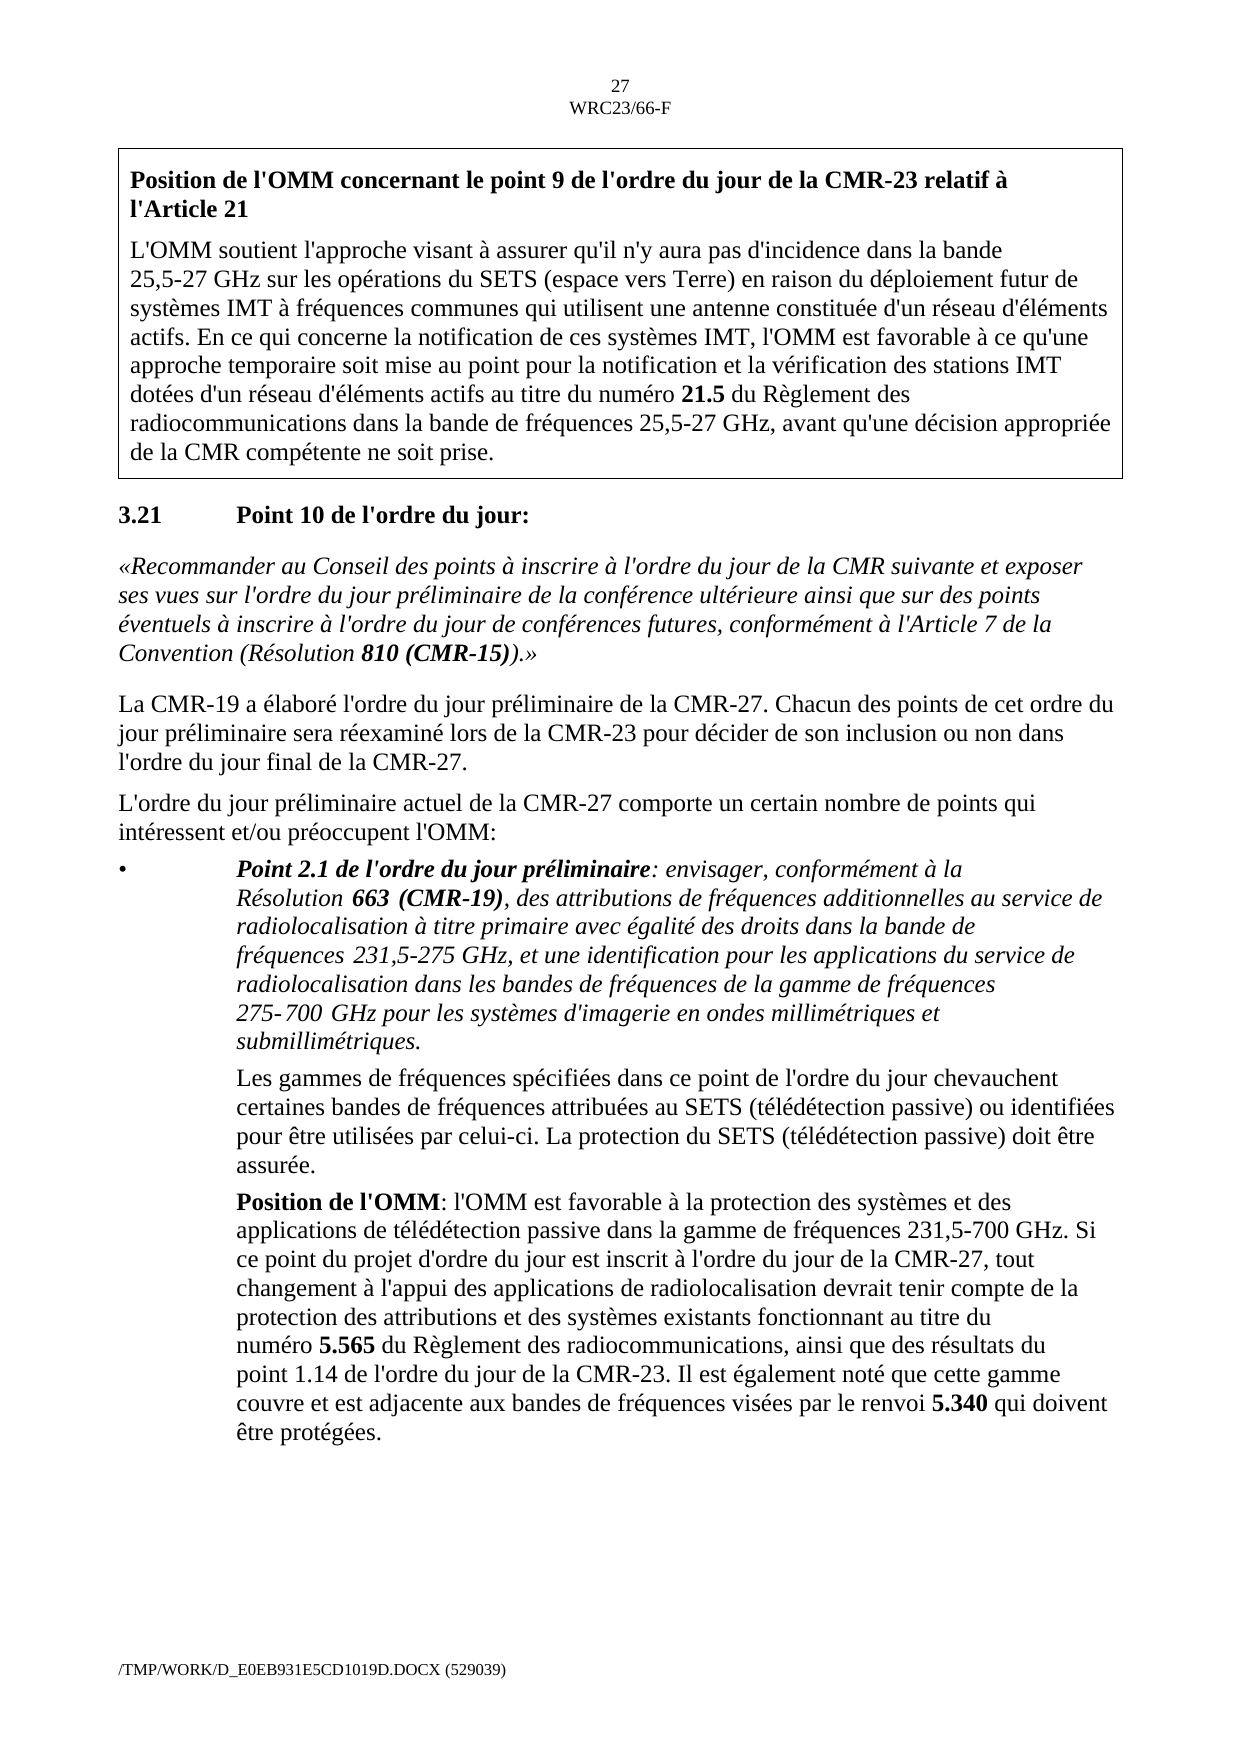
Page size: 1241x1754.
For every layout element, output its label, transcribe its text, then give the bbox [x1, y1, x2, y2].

text La CMR-19 a élaboré l'ordre du jour préliminaire de la CMR-27. Chacun des points de cet ordre du jour préliminaire sera réexaminé lors de la CMR-23 pour décider de son inclusion ou non dans l'ordre du jour final de la CMR-27. [118, 689, 1122, 776]
text L'ordre du jour préliminaire actuel de la CMR-27 comporte un certain nombre de points qui intéressent et/ou préoccupent l'OMM: [118, 788, 1122, 846]
subtitle 3.21 Point 10 de l'ordre du jour: [118, 500, 1122, 528]
text Les gammes de fréquences spécifiées dans ce point de l'ordre du jour chevauchent certaines bandes de fréquences attribuées au SETS (télédétection passive) ou identifiées pour être utilisées par celui-ci. La protection du SETS (télédétection passive) doit être assurée. [118, 1063, 1122, 1178]
text • Point 2.1 de l'ordre du jour préliminaire: envisager, conformément à la Résolution 663 (CMR-19), des attributions de fréquences additionnelles au service de radiolocalisation à titre primaire avec égalité des droits dans la bande de fréquences 231,5-275 GHz, et une identification pour les applications du service de radiolocalisation dans les bandes de fréquences de la gamme de fréquences 275-700 GHz pour les systèmes d'imagerie en ondes millimétriques et submillimétriques. [118, 854, 1122, 1055]
table_header Position de l'OMM concernant le point 9 de l'ordre du jour de la CMR-23 relatif à l'Article 21 L'OMM soutient l'approche visant à assurer qu'il n'y aura pas d'incidence dans la bande 25,5-27 GHz sur les opérations du SETS (espace vers Terre) en raison du déploiement futur de systèmes IMT à fréquences communes qui utilisent une antenne constituée d'un réseau d'éléments actifs. En ce qui concerne la notification de ces systèmes IMT, l'OMM est favorable à ce qu'une approche temporaire soit mise au point pour la notification et la vérification des stations IMT dotées d'un réseau d'éléments actifs au titre du numéro 21.5 du Règlement des radiocommunications dans la bande de fréquences 25,5-27 GHz, avant qu'une décision appropriée de la CMR compétente ne soit prise. [119, 149, 1122, 478]
text «Recommander au Conseil des points à inscrire à l'ordre du jour de la CMR suivante et exposer ses vues sur l'ordre du jour préliminaire de la conférence ultérieure ainsi que sur des points éventuels à inscrire à l'ordre du jour de conférences futures, conformément à l'Article 7 de la Convention (Résolution 810 (CMR-15)).» [118, 551, 1122, 666]
text Position de l'OMM: l'OMM est favorable à la protection des systèmes et des applications de télédétection passive dans la gamme de fréquences 231,5-700 GHz. Si ce point du projet d'ordre du jour est inscrit à l'ordre du jour de la CMR-27, tout changement à l'appui des applications de radiolocalisation devrait tenir compte de la protection des attributions et des systèmes existants fonctionnant au titre du numéro 5.565 du Règlement des radiocommunications, ainsi que des résultats du point 1.14 de l'ordre du jour de la CMR-23. Il est également noté que cette gamme couvre et est adjacente aux bandes de fréquences visées par le renvoi 5.340 qui doivent être protégées. [118, 1187, 1122, 1446]
